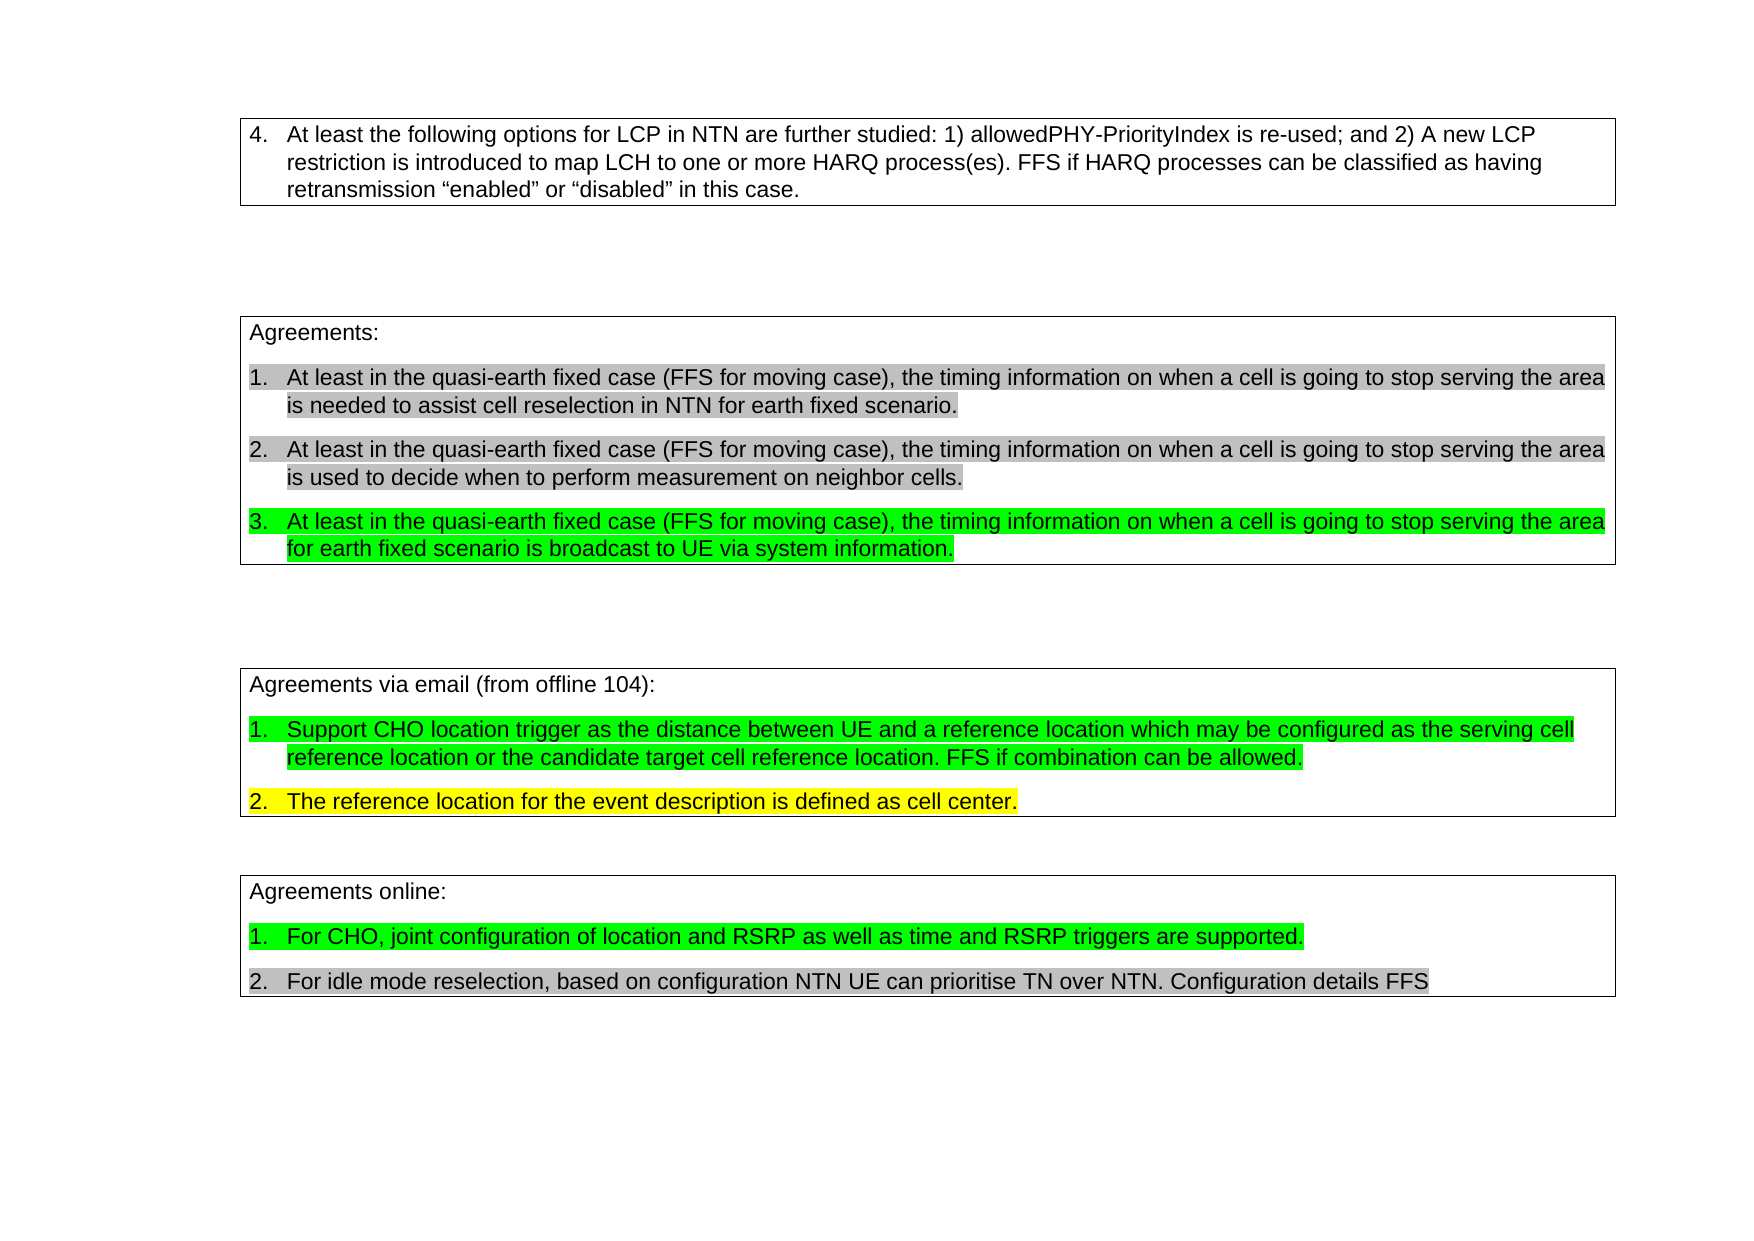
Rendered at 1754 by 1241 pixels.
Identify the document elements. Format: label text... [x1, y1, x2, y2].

list The reference location for the event description is defined as cell center. [241, 785, 1615, 816]
list Support CHO location trigger as the distance between UE and a reference location which may be configured as the serving cell reference location or the candidate target cell reference location. FFS if combination can be allowed. [241, 713, 1615, 770]
list For CHO, joint configuration of location and RSRP as well as time and RSRP triggers are supported. [241, 920, 1615, 950]
list At least the following options for LCP in NTN are further studied: 1) allowedPHY-PriorityIndex is re-used; and 2) A new LCP restriction is introduced to map LCH to one or more HARQ process(es). FFS if HARQ processes can be classified as having retransmission “enabled” or “disabled” in this case. [241, 119, 1615, 205]
list At least in the quasi-earth fixed case (FFS for moving case), the timing information on when a cell is going to stop serving the area is needed to assist cell reselection in NTN for earth fixed scenario. [241, 361, 1615, 418]
text Agreements online: [241, 876, 1615, 904]
text Agreements via email (from offline 104): [241, 669, 1615, 697]
list For idle mode reselection, based on configuration NTN UE can prioritise TN over NTN. Configuration details FFS [241, 964, 1615, 996]
text Agreements: [241, 317, 1615, 345]
list At least in the quasi-earth fixed case (FFS for moving case), the timing information on when a cell is going to stop serving the area is used to decide when to perform measurement on neighbor cells. [241, 433, 1615, 490]
list At least in the quasi-earth fixed case (FFS for moving case), the timing information on when a cell is going to stop serving the area for earth fixed scenario is broadcast to UE via system information. [241, 504, 1615, 564]
